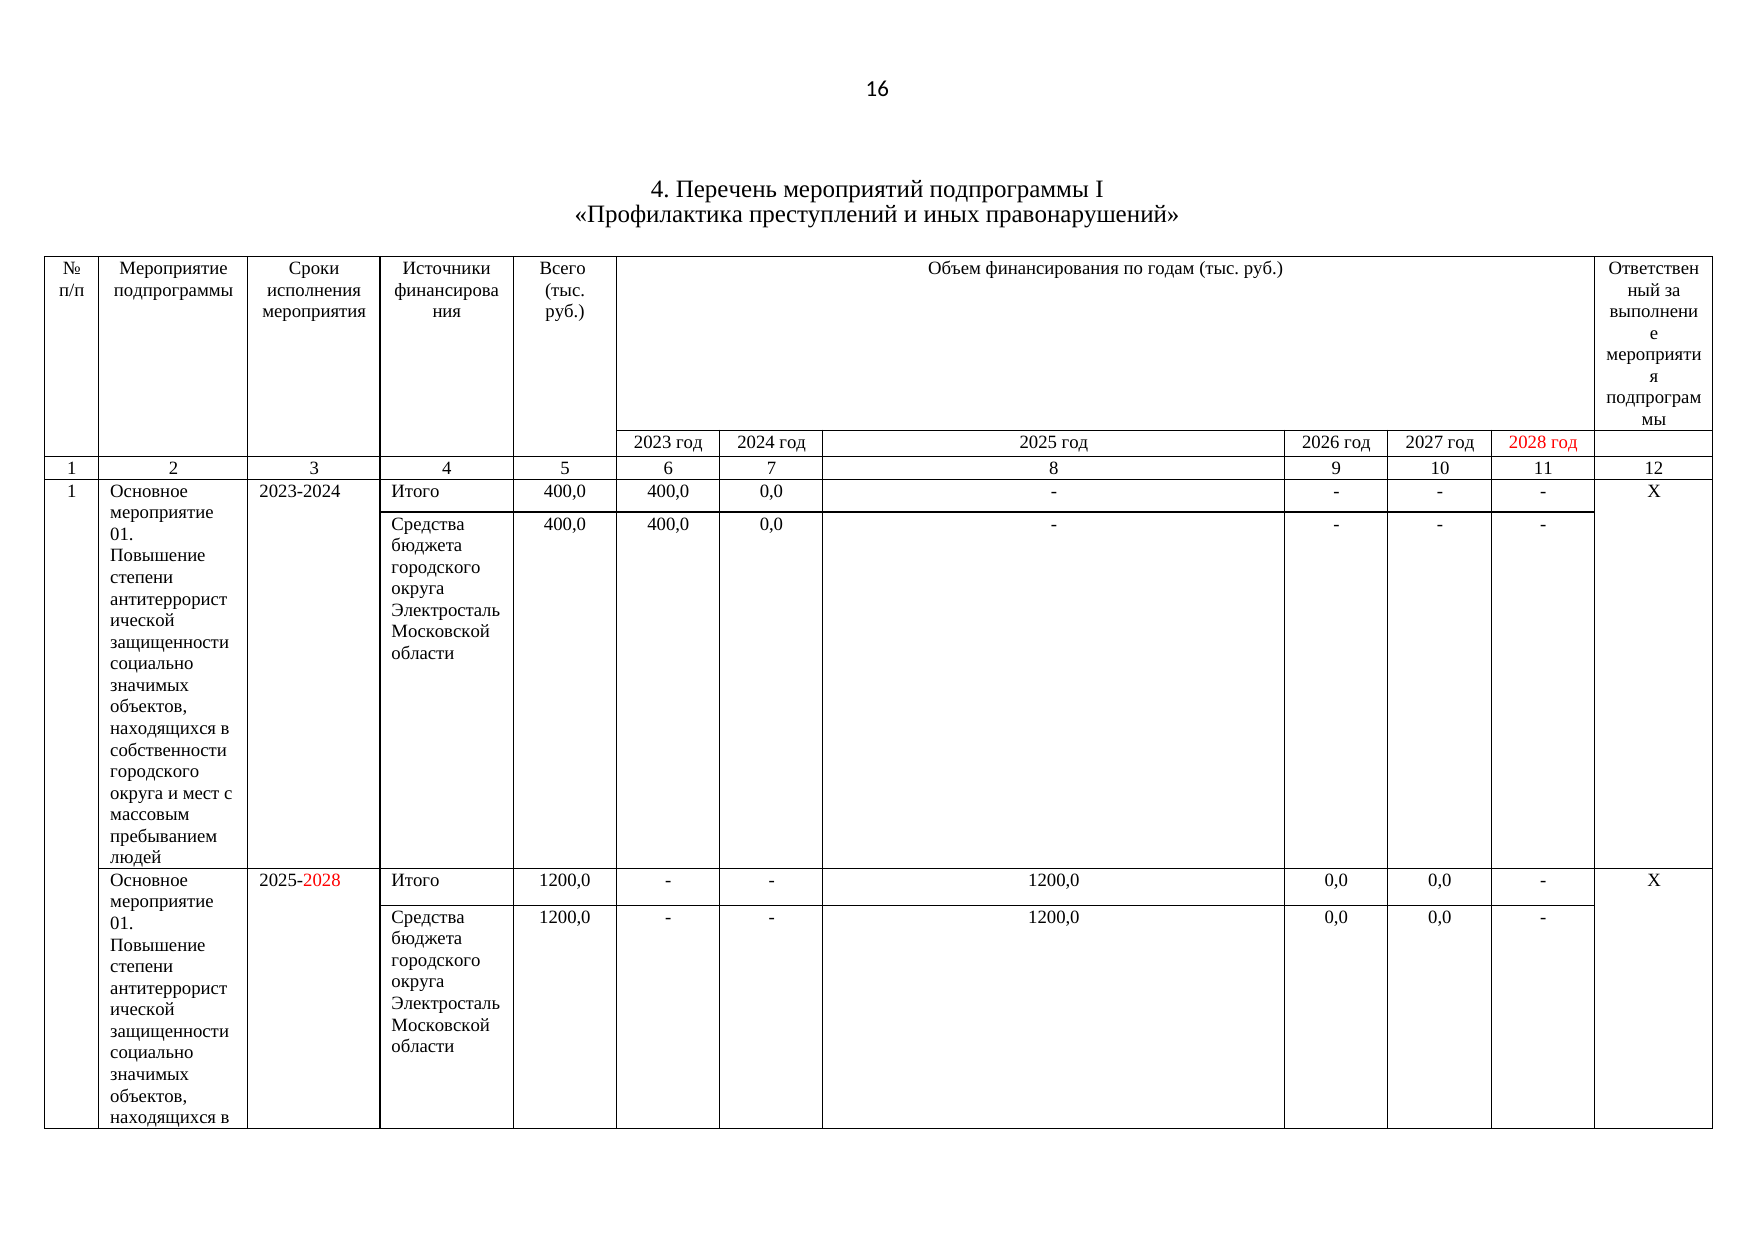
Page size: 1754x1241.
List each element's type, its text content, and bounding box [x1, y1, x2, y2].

table_header Всего (тыс. руб.) [514, 257, 616, 456]
table_cell 0,0 [1285, 906, 1387, 1128]
table_cell 11 [1492, 457, 1594, 479]
table_cell 6 [617, 457, 719, 479]
table_cell - [1492, 869, 1594, 904]
table_cell 2026 год [1285, 431, 1387, 456]
table_cell Х [1595, 480, 1712, 868]
table_cell 400,0 [617, 480, 719, 511]
table_cell - [720, 869, 822, 904]
table_cell 1200,0 [514, 869, 616, 904]
table_header Объем финансирования по годам (тыс. руб.) [617, 257, 1594, 429]
table_header Сроки исполнения мероприятия [248, 257, 379, 456]
table_cell 2025-2028 [248, 869, 379, 1128]
table_cell 0,0 [1388, 869, 1491, 904]
table_header Ответственный за выполнение мероприятия подпрограммы [1595, 257, 1712, 429]
table_cell 1200,0 [823, 869, 1284, 904]
table_cell 2023-2024 [248, 480, 379, 868]
table_cell - [823, 513, 1284, 868]
table_cell 3 [248, 457, 379, 479]
table_cell Основное мероприятие 01. Повышение степени антитеррористической защищенности социально значимых объектов, находящихся в собственности муниципального образования и мест с массовым пребыванием людей [99, 869, 247, 1128]
table_cell - [720, 906, 822, 1128]
table_cell - [1285, 480, 1387, 511]
table_cell Итого [381, 480, 513, 511]
table_cell 0,0 [1285, 869, 1387, 904]
table_cell 1 [45, 457, 98, 479]
table_cell Итого [381, 869, 513, 904]
table_cell Основное мероприятие 01. Повышение степени антитеррористической защищенности социально значимых объектов, находящихся в собственности городского округа и мест с массовым пребыванием людей [99, 480, 247, 868]
table_cell 0,0 [720, 480, 822, 511]
table_cell 7 [720, 457, 822, 479]
table_header Источники финансирования [381, 257, 513, 456]
table_cell - [1492, 480, 1594, 511]
table_cell 2 [99, 457, 247, 479]
table_cell 400,0 [617, 513, 719, 868]
table_cell - [1388, 480, 1491, 511]
table_cell 400,0 [514, 480, 616, 511]
table_cell - [617, 906, 719, 1128]
table_cell 12 [1595, 457, 1712, 479]
table_cell 0,0 [1388, 906, 1491, 1128]
table_cell 1 [45, 480, 98, 1128]
table_cell 400,0 [514, 513, 616, 868]
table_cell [381, 906, 513, 1128]
table_cell 10 [1388, 457, 1491, 479]
table_cell 0,0 [720, 513, 822, 868]
table_cell 5 [514, 457, 616, 479]
text 4. Перечень мероприятий подпрограммы I [118, 177, 1636, 202]
table_cell [1595, 431, 1712, 456]
table_cell 2025 год [823, 431, 1284, 456]
table_cell 1200,0 [514, 906, 616, 1128]
table_cell 4 [381, 457, 513, 479]
table_cell - [1492, 906, 1594, 1128]
table_cell Средства бюджета городского округа Электросталь Московской области [381, 513, 513, 868]
table_cell 2028 год [1492, 431, 1594, 456]
table_cell - [1492, 513, 1594, 868]
table_cell 9 [1285, 457, 1387, 479]
table_cell 1200,0 [823, 906, 1284, 1128]
table_cell 8 [823, 457, 1284, 479]
table_cell - [1285, 513, 1387, 868]
table_cell - [823, 480, 1284, 511]
table_cell - [1388, 513, 1491, 868]
table_cell 2023 год [617, 431, 719, 456]
table_cell - [617, 869, 719, 904]
table_header Мероприятие подпрограммы [99, 257, 247, 456]
text «Профилактика преступлений и иных правонарушений» [118, 202, 1636, 227]
table_cell 2027 год [1388, 431, 1491, 456]
table_cell 2024 год [720, 431, 822, 456]
table_cell Х [1595, 869, 1712, 1128]
table_header № п/п [45, 257, 98, 456]
